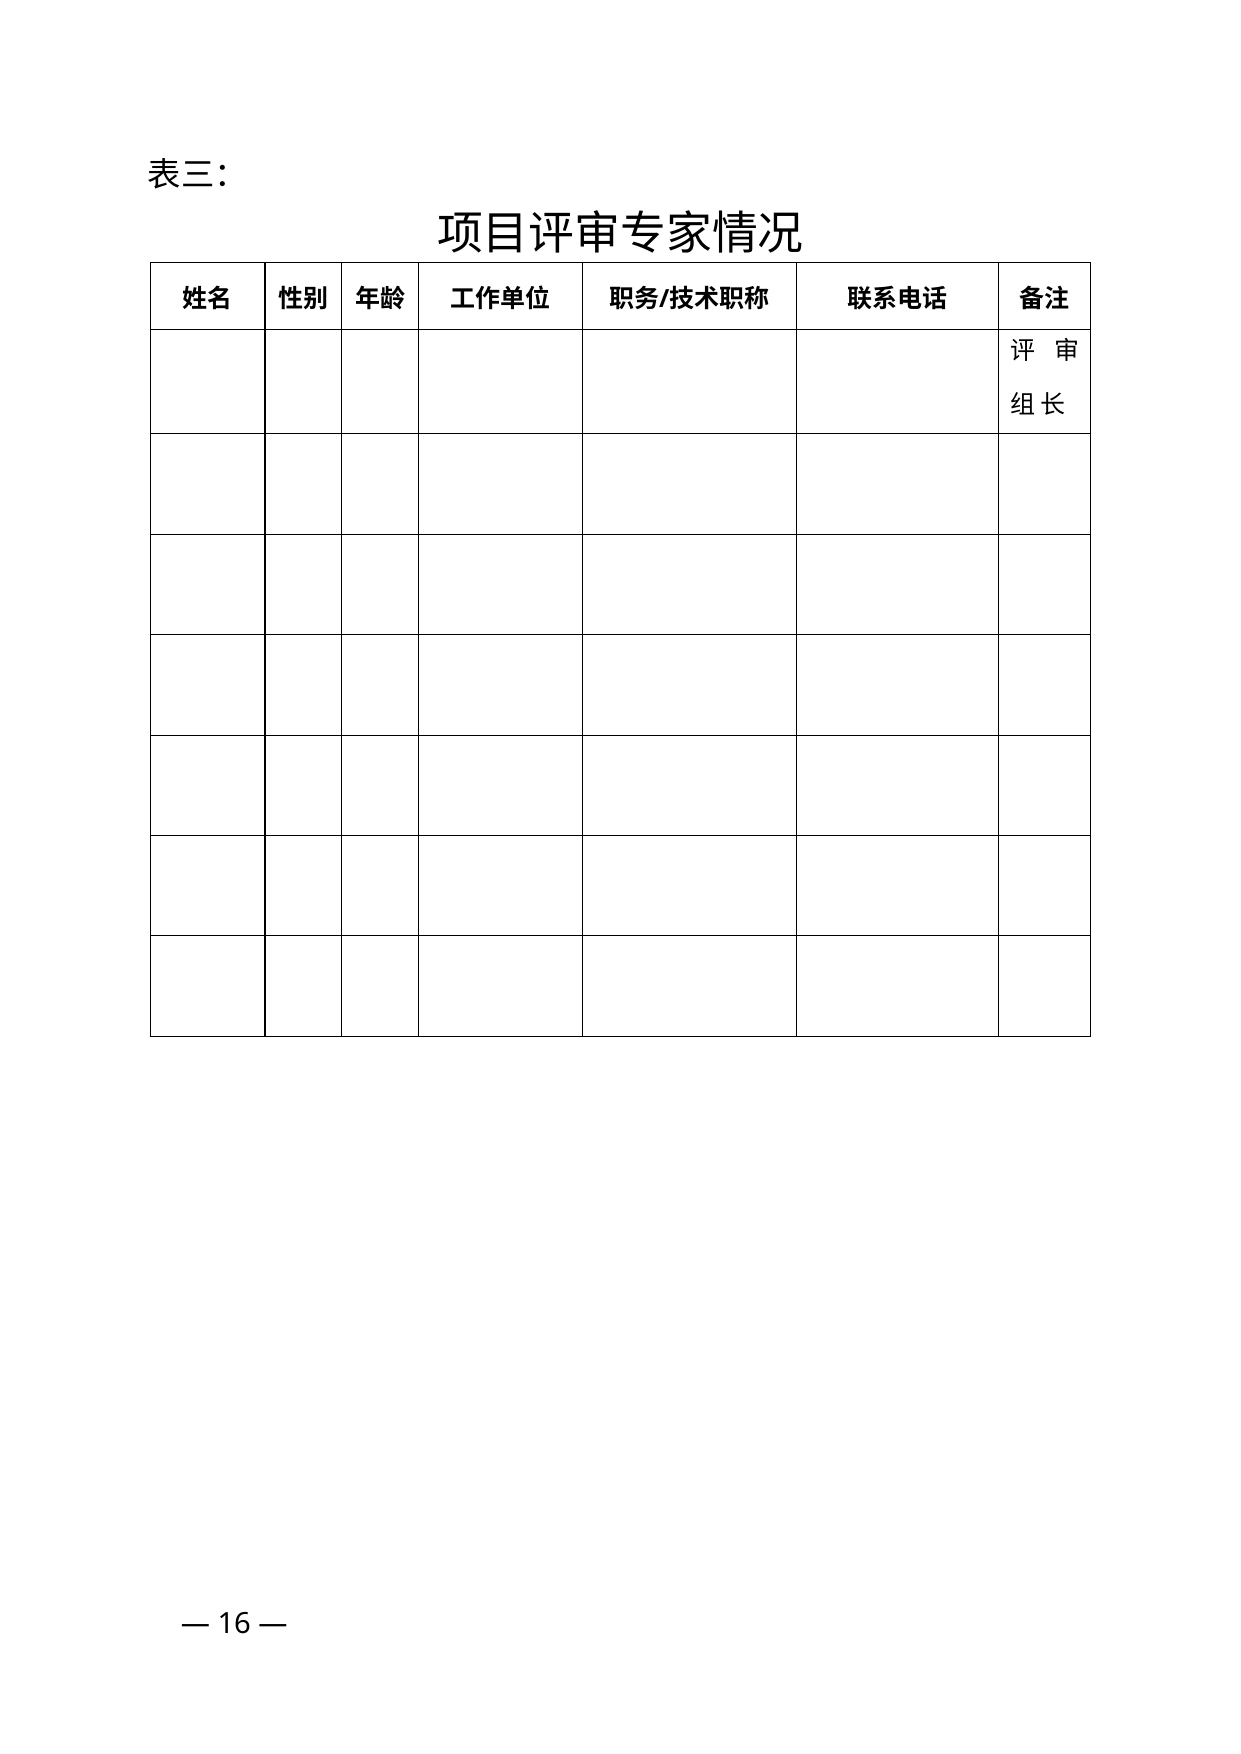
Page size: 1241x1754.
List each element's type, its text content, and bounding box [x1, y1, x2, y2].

table_header 职务/技术职称 [583, 263, 796, 329]
table_cell [151, 936, 264, 1036]
table_cell [342, 330, 418, 433]
table_cell [419, 936, 582, 1036]
table_cell [342, 535, 418, 634]
table_cell [583, 434, 796, 534]
table_cell [419, 736, 582, 835]
table_cell [342, 635, 418, 734]
table_cell [797, 836, 998, 935]
table_cell 评审组 长 [999, 330, 1090, 433]
table_cell [999, 434, 1090, 534]
table_cell [266, 736, 341, 835]
table_cell [151, 330, 264, 433]
table_cell [151, 736, 264, 835]
table_cell [266, 434, 341, 534]
table_cell [151, 836, 264, 935]
table_cell [419, 434, 582, 534]
table_cell [999, 936, 1090, 1036]
table_cell [419, 635, 582, 734]
text 项目评审专家情况 [148, 196, 1092, 262]
table_cell [342, 836, 418, 935]
table_header 姓名 [151, 263, 264, 329]
text 表三： [148, 148, 1092, 196]
table_cell [266, 330, 341, 433]
table_header 备注 [999, 263, 1090, 329]
table_cell [583, 535, 796, 634]
table_cell [999, 836, 1090, 935]
table_cell [999, 635, 1090, 734]
table_header 联系电话 [797, 263, 998, 329]
table_cell [266, 535, 341, 634]
table_cell [797, 635, 998, 734]
table_cell [583, 936, 796, 1036]
table_cell [419, 836, 582, 935]
table_header 工作单位 [419, 263, 582, 329]
table_cell [342, 434, 418, 534]
table_cell [151, 635, 264, 734]
table_cell [583, 330, 796, 433]
table_cell [999, 736, 1090, 835]
table_cell [342, 736, 418, 835]
table_cell [266, 936, 341, 1036]
table_header 性别 [266, 263, 341, 329]
table_cell [266, 635, 341, 734]
table_cell [583, 635, 796, 734]
table_cell [151, 535, 264, 634]
table_cell [797, 936, 998, 1036]
table_cell [151, 434, 264, 534]
table_cell [583, 836, 796, 935]
table_cell [797, 535, 998, 634]
table_cell [999, 535, 1090, 634]
table_header 年龄 [342, 263, 418, 329]
table_cell [797, 736, 998, 835]
table_cell [266, 836, 341, 935]
table_cell [797, 434, 998, 534]
table_cell [419, 535, 582, 634]
table_cell [583, 736, 796, 835]
table_cell [797, 330, 998, 433]
table_cell [419, 330, 582, 433]
table_cell [342, 936, 418, 1036]
